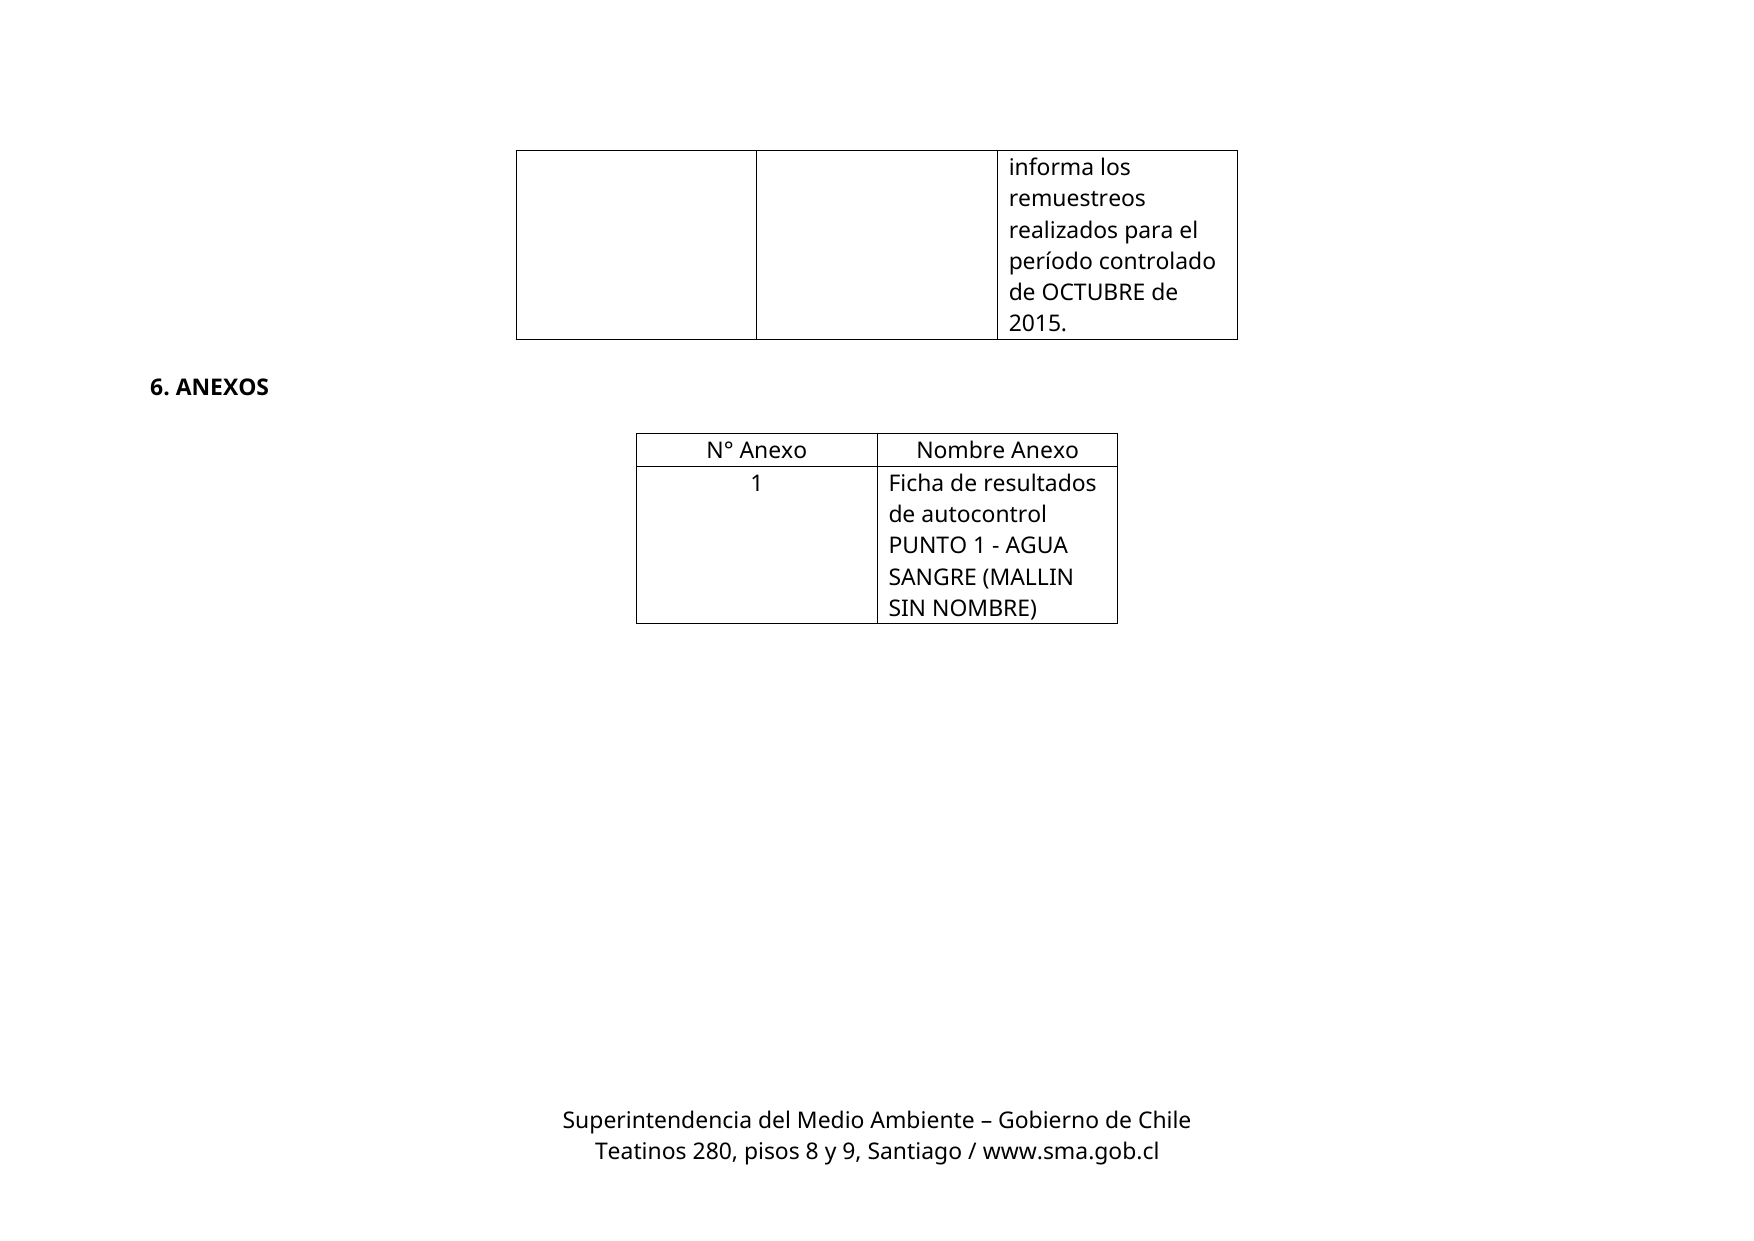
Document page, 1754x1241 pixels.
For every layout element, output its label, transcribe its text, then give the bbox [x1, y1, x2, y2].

table_cell 8 [517, 151, 756, 338]
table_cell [757, 151, 997, 338]
table_header N° Anexo [637, 434, 877, 466]
table_cell Ficha de resultados de autocontrol PUNTO 1 - AGUA SANGRE (MALLIN SIN NOMBRE) [878, 467, 1117, 623]
table_cell 1 [637, 467, 877, 623]
table_header Nombre Anexo [878, 434, 1117, 466]
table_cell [998, 151, 1237, 338]
text 6. ANEXOS [150, 339, 1604, 402]
